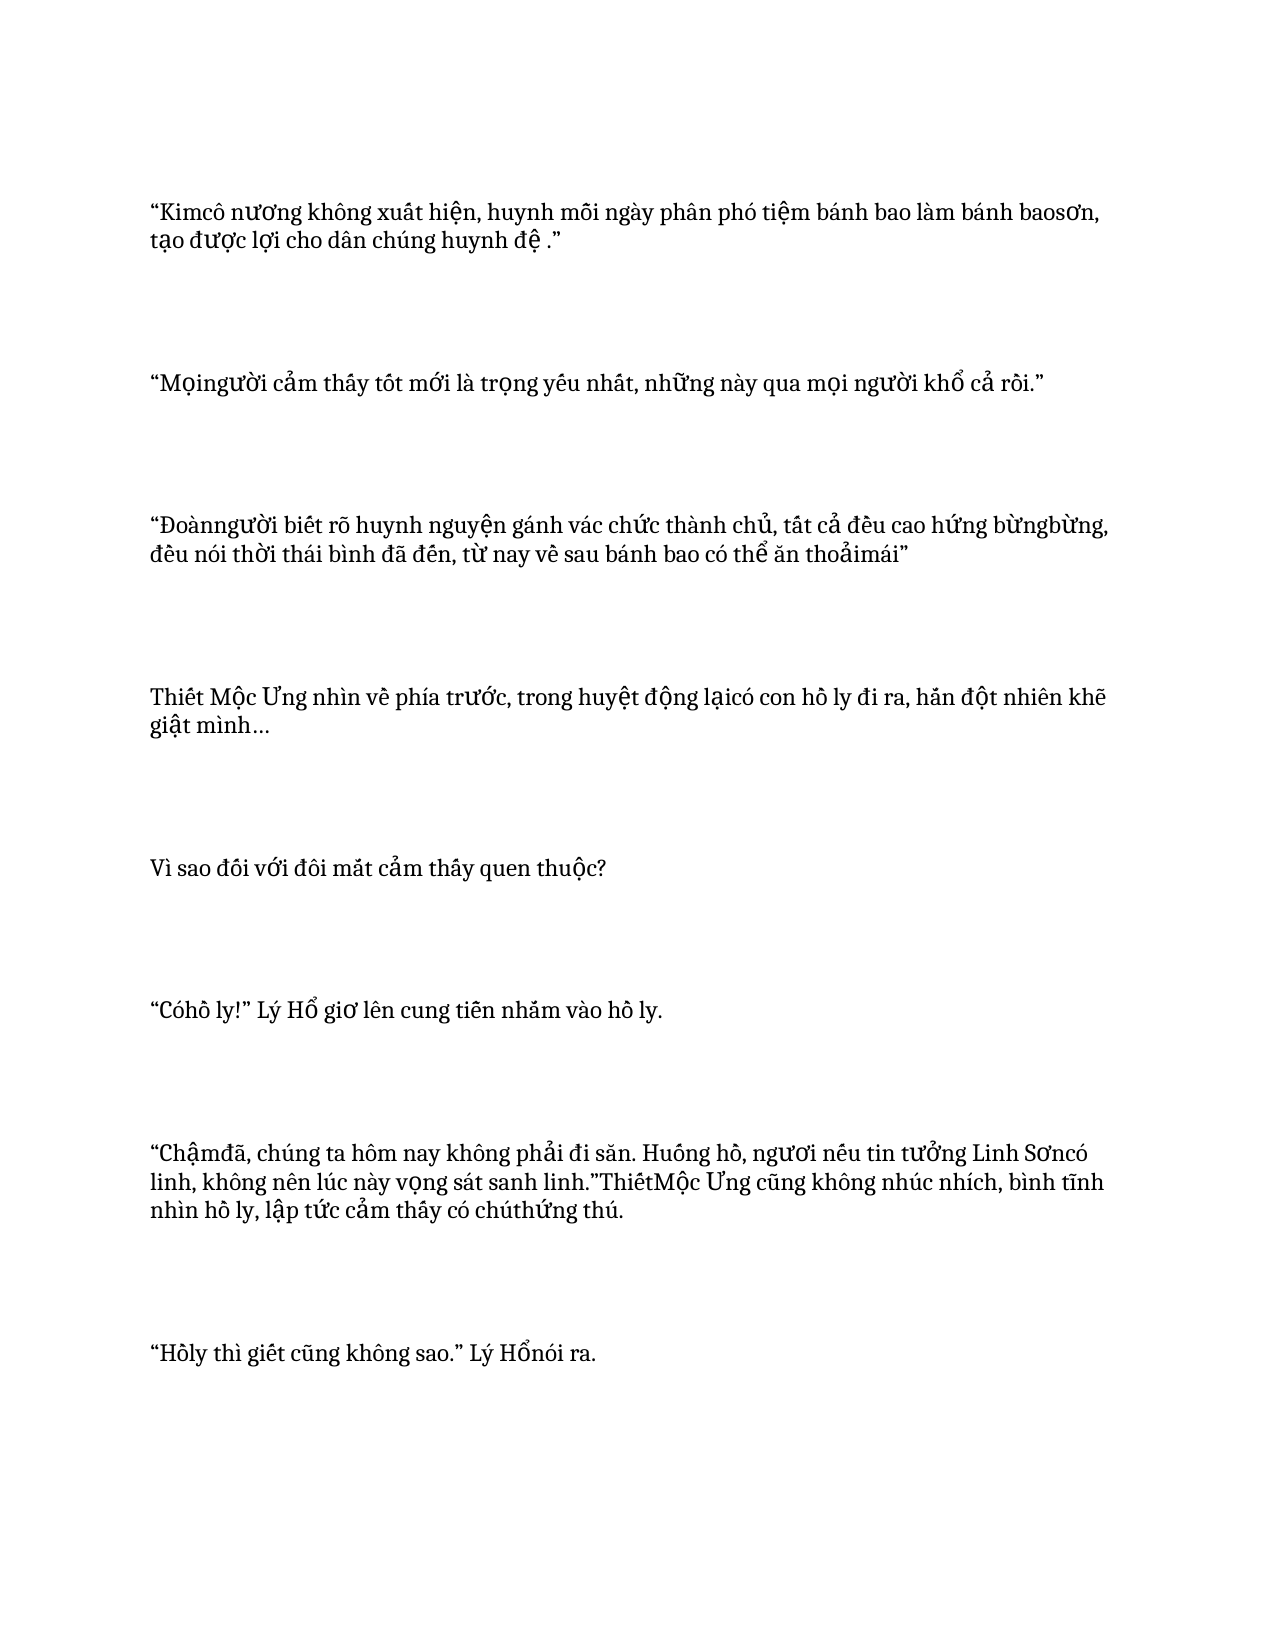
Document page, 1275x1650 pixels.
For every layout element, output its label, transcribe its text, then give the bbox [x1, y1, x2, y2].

text “Hồly thì giết cũng không sao.” Lý Hổnói ra. [150, 1339, 1125, 1367]
text Vì sao đối với đôi mắt cảm thấy quen thuộc? [150, 854, 1125, 882]
text “Mọingười cảm thấy tốt mới là trọng yếu nhất, những này qua mọi người khổ cả rồi.” [150, 369, 1125, 397]
text “Cóhồ ly!” Lý Hổ giơ lên cung tiễn nhắm vào hồ ly. [150, 996, 1125, 1025]
text “Chậmđã, chúng ta hôm nay không phải đi săn. Huống hồ, ngươi nếu tin tưởng Linh Sơncó linh, không nên lúc này vọng sát sanh linh.”ThiếtMộc Ưng cũng không nhúc nhích, bình tĩnh nhìn hồ ly, lập tức cảm thấy có chúthứng thú. [150, 1139, 1125, 1225]
text “Đoànngười biết rõ huynh nguyện gánh vác chức thành chủ, tất cả đều cao hứng bừngbừng, đều nói thời thái bình đã đến, từ nay về sau bánh bao có thể ăn thoảimái” [150, 511, 1125, 569]
text “Kimcô nương không xuất hiện, huynh mỗi ngày phân phó tiệm bánh bao làm bánh baosơn, tạo được lợi cho dân chúng huynh đệ .” [150, 197, 1125, 255]
text Thiết Mộc Ưng nhìn về phía trước, trong huyệt động lạicó con hồ ly đi ra, hắn đột nhiên khẽ giật mình… [150, 682, 1125, 740]
